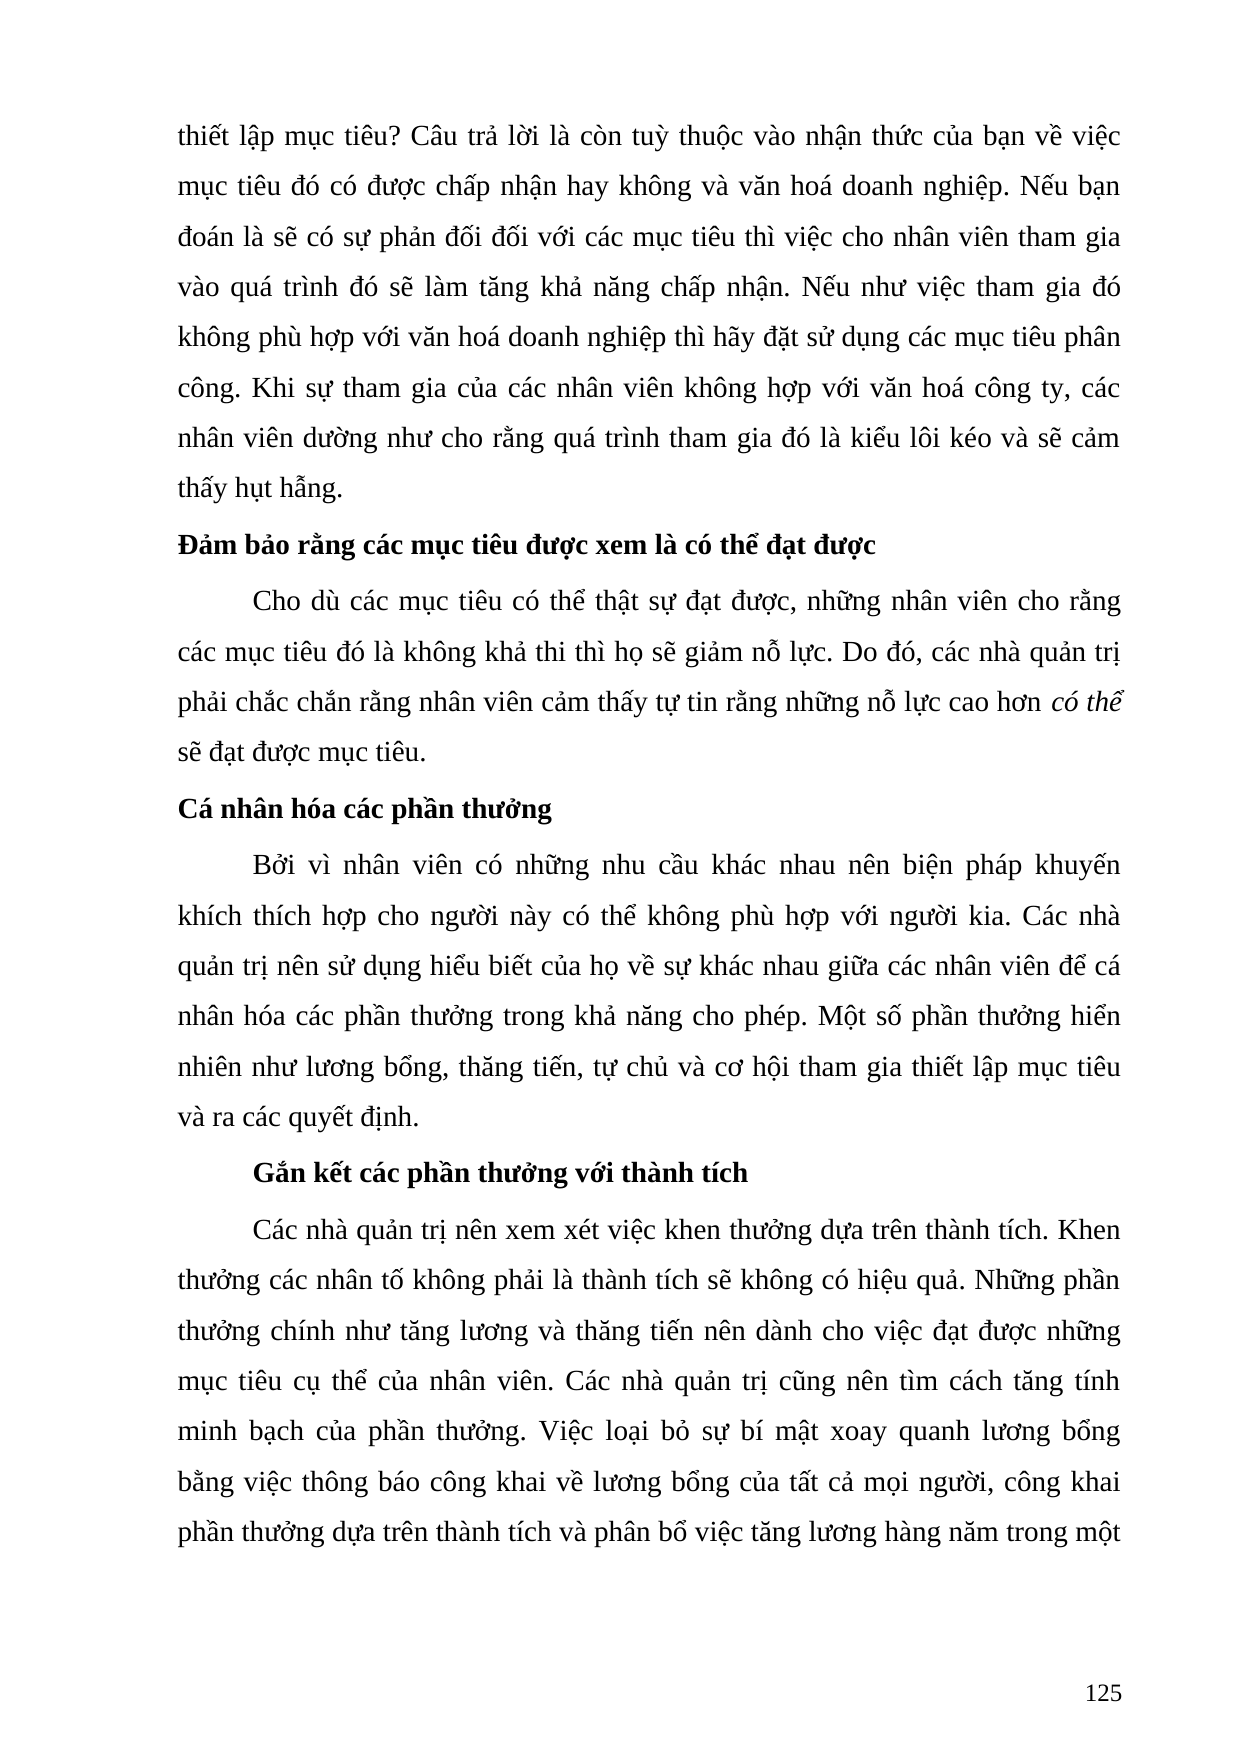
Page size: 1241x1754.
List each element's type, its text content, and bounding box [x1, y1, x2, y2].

text Bởi vì nhân viên có những nhu cầu khác nhau nên biện pháp khuyến khích thích hợp cho người này có thể không phù hợp với người kia. Các nhà quản trị nên sử dụng hiểu biết của họ về sự khác nhau giữa các nhân viên để cá nhân hóa các phần thưởng trong khả năng cho phép. Một số phần thưởng hiển nhiên như lương bổng, thăng tiến, tự chủ và cơ hội tham gia thiết lập mục tiêu và ra các quyết định. [177, 847, 1122, 1133]
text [177, 118, 1122, 504]
text Gắn kết các phần thưởng với thành tích [177, 1156, 1122, 1189]
text Cho dù các mục tiêu có thể thật sự đạt được, những nhân viên cho rằng các mục tiêu đó là không khả thi thì họ sẽ giảm nỗ lực. Do đó, các nhà quản trị phải chắc chắn rằng nhân viên cảm thấy tự tin rằng những nỗ lực cao hơn có thể sẽ đạt được mục tiêu. [177, 583, 1122, 768]
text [177, 1212, 1122, 1548]
text Đảm bảo rằng các mục tiêu được xem là có thể đạt được [177, 527, 1122, 560]
text Cá nhân hóa các phần thưởng [177, 791, 1122, 824]
